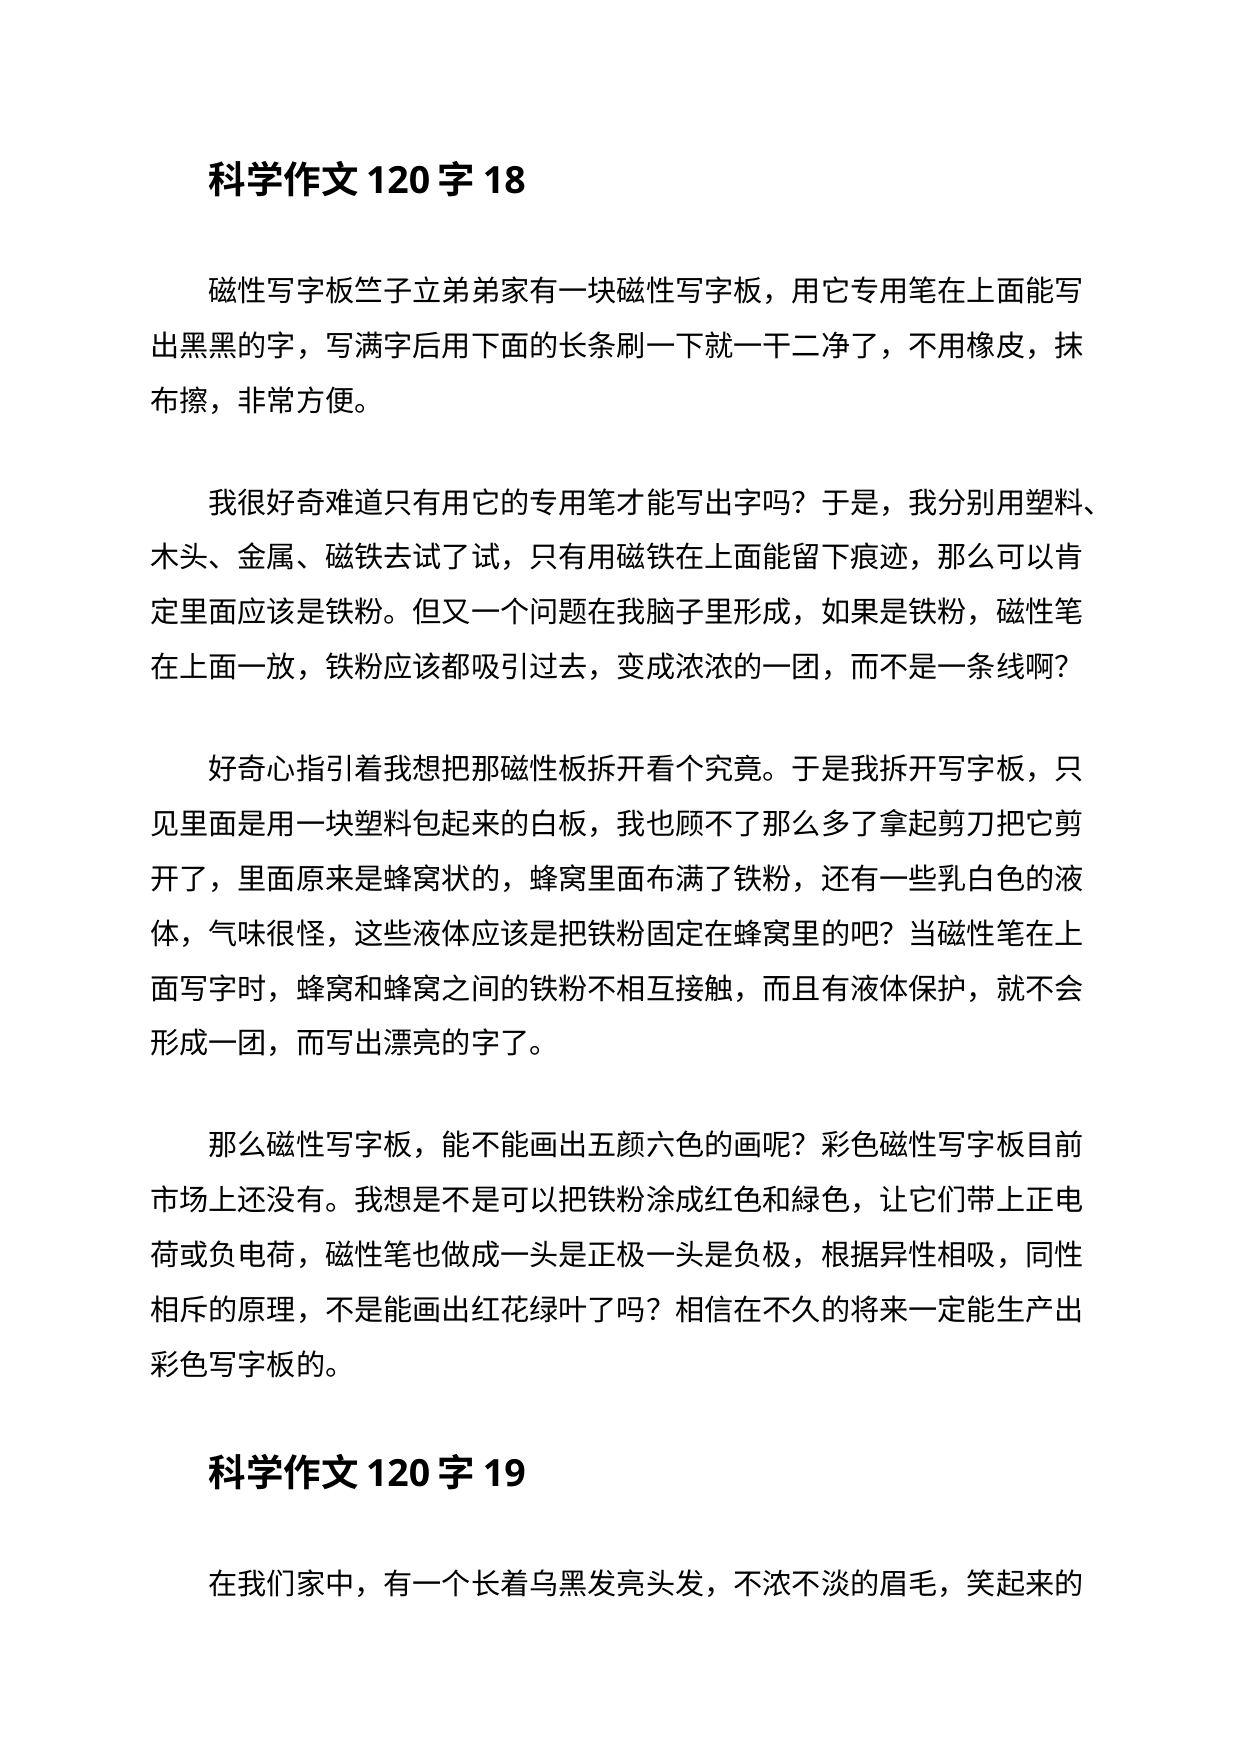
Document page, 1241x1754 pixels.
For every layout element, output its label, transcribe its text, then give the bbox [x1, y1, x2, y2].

text 好奇心指引着我想把那磁性板拆开看个究竟。于是我拆开写字板，只见里面是用一块塑料包起来的白板，我也顾不了那么多了拿起剪刀把它剪开了，里面原来是蜂窝状的，蜂窝里面布满了铁粉，还有一些乳白色的液体，气味很怪，这些液体应该是把铁粉固定在蜂窝里的吧？当磁性笔在上面写字时，蜂窝和蜂窝之间的铁粉不相互接触，而且有液体保护，就不会形成一团，而写出漂亮的字了。 [150, 746, 1090, 1062]
text 那么磁性写字板，能不能画出五颜六色的画呢？彩色磁性写字板目前市场上还没有。我想是不是可以把铁粉涂成红色和緑色，让它们带上正电荷或负电荷，磁性笔也做成一头是正极一头是负极，根据异性相吸，同性相斥的原理，不是能画出红花绿叶了吗？相信在不久的将来一定能生产出彩色写字板的。 [150, 1122, 1090, 1384]
text 磁性写字板竺子立弟弟家有一块磁性写字板，用它专用笔在上面能写出黑黑的字，写满字后用下面的长条刷一下就一干二净了，不用橡皮，抹布擦，非常方便。 [150, 268, 1090, 420]
text 科学作文120字19 [150, 1443, 1090, 1498]
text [150, 1561, 1090, 1603]
text 科学作文120字18 [150, 150, 1090, 204]
text 我很好奇难道只有用它的专用笔才能写出字吗？于是，我分别用塑料、木头、金属、磁铁去试了试，只有用磁铁在上面能留下痕迹，那么可以肯定里面应该是铁粉。但又一个问题在我脑子里形成，如果是铁粉，磁性笔在上面一放，铁粉应该都吸引过去，变成浓浓的一团，而不是一条线啊？ [150, 479, 1090, 686]
